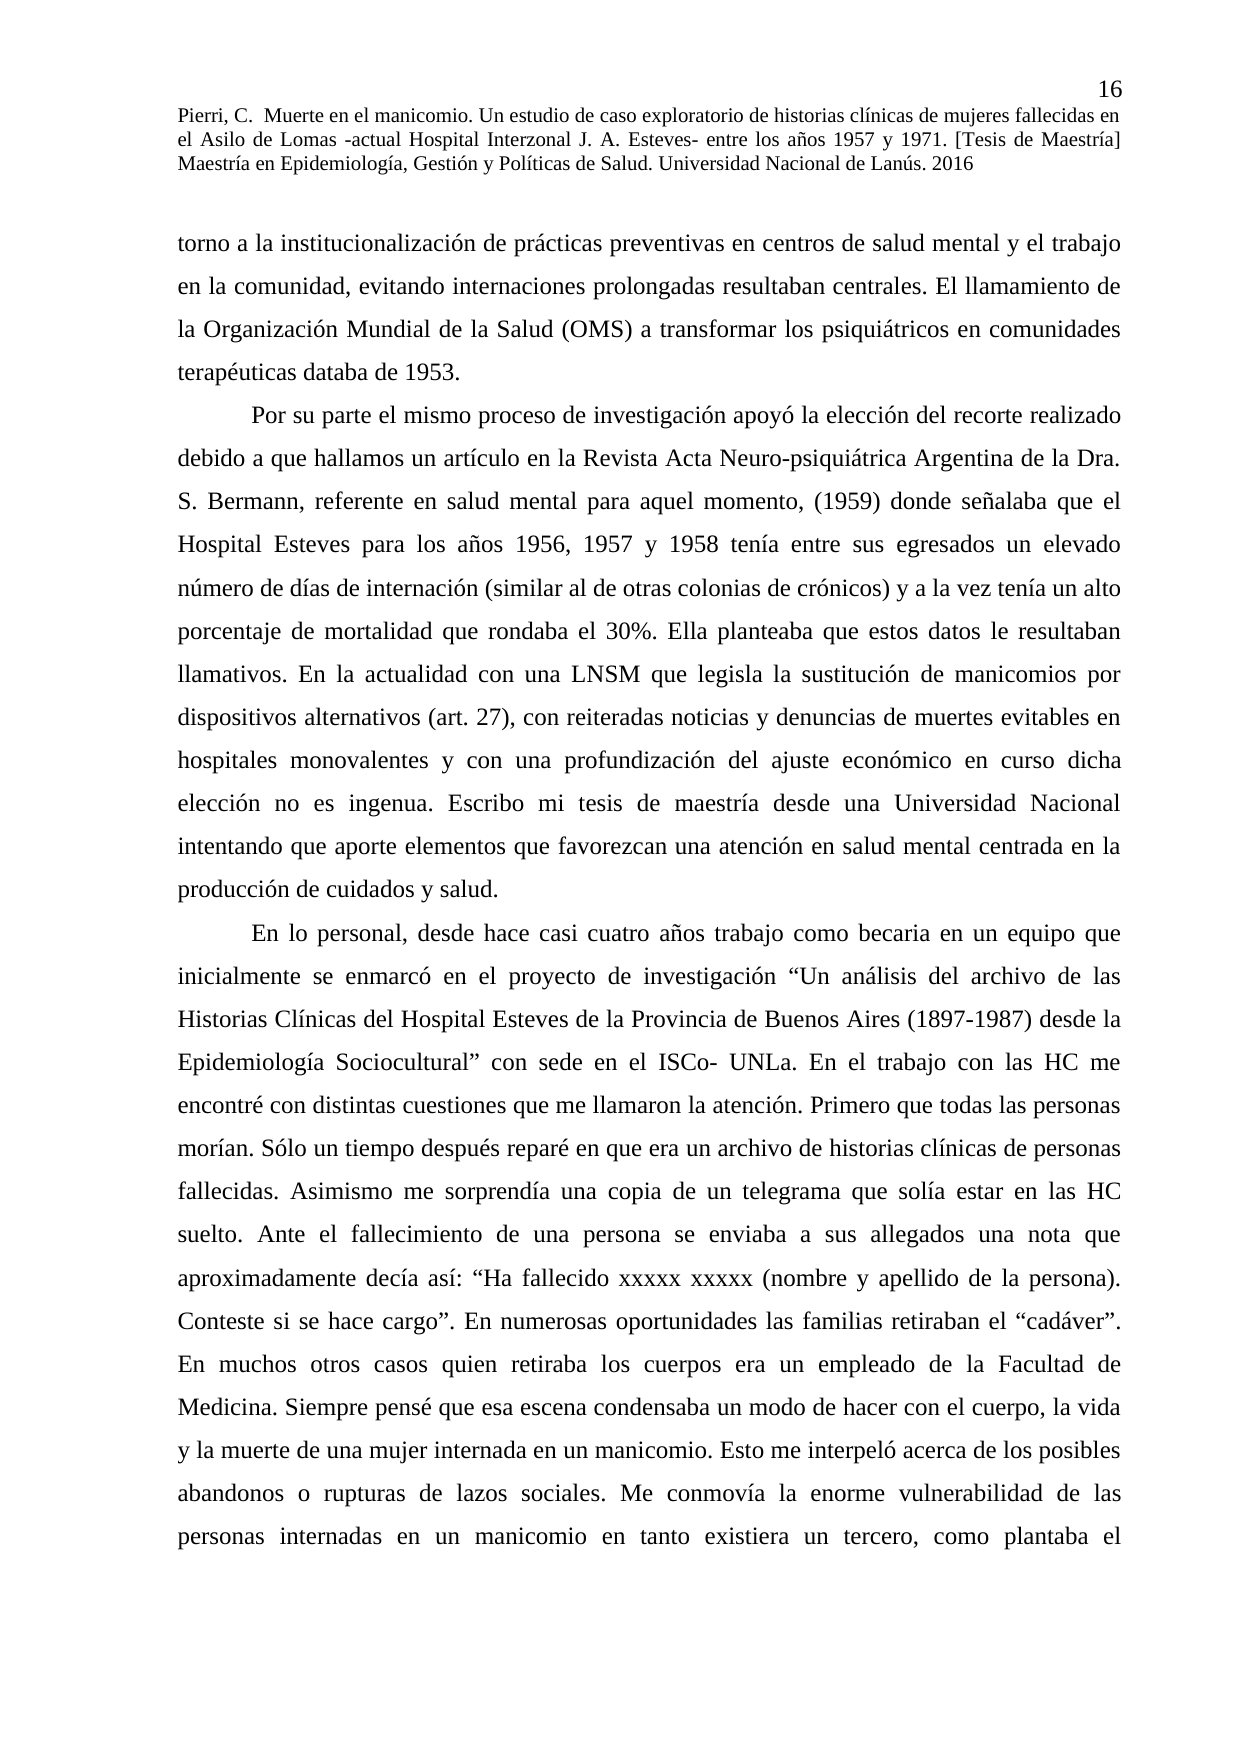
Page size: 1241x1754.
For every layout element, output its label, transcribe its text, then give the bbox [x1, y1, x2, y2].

text Por su parte el mismo proceso de investigación apoyó la elección del recorte realizado debido a que hallamos un artículo en la Revista Acta Neuro-psiquiátrica Argentina de la Dra. S. Bermann, referente en salud mental para aquel momento, (1959) donde señalaba que el Hospital Esteves para los años 1956, 1957 y 1958 tenía entre sus egresados un elevado número de días de internación (similar al de otras colonias de crónicos) y a la vez tenía un alto porcentaje de mortalidad que rondaba el 30%. Ella planteaba que estos datos le resultaban llamativos. En la actualidad con una LNSM que legisla la sustitución de manicomios por dispositivos alternativos (art. 27), con reiteradas noticias y denuncias de muertes evitables en hospitales monovalentes y con una profundización del ajuste económico en curso dicha elección no es ingenua. Escribo mi tesis de maestría desde una Universidad Nacional intentando que aporte elementos que favorezcan una atención en salud mental centrada en la producción de cuidados y salud. [177, 400, 1122, 903]
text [177, 228, 1122, 386]
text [177, 918, 1122, 1550]
